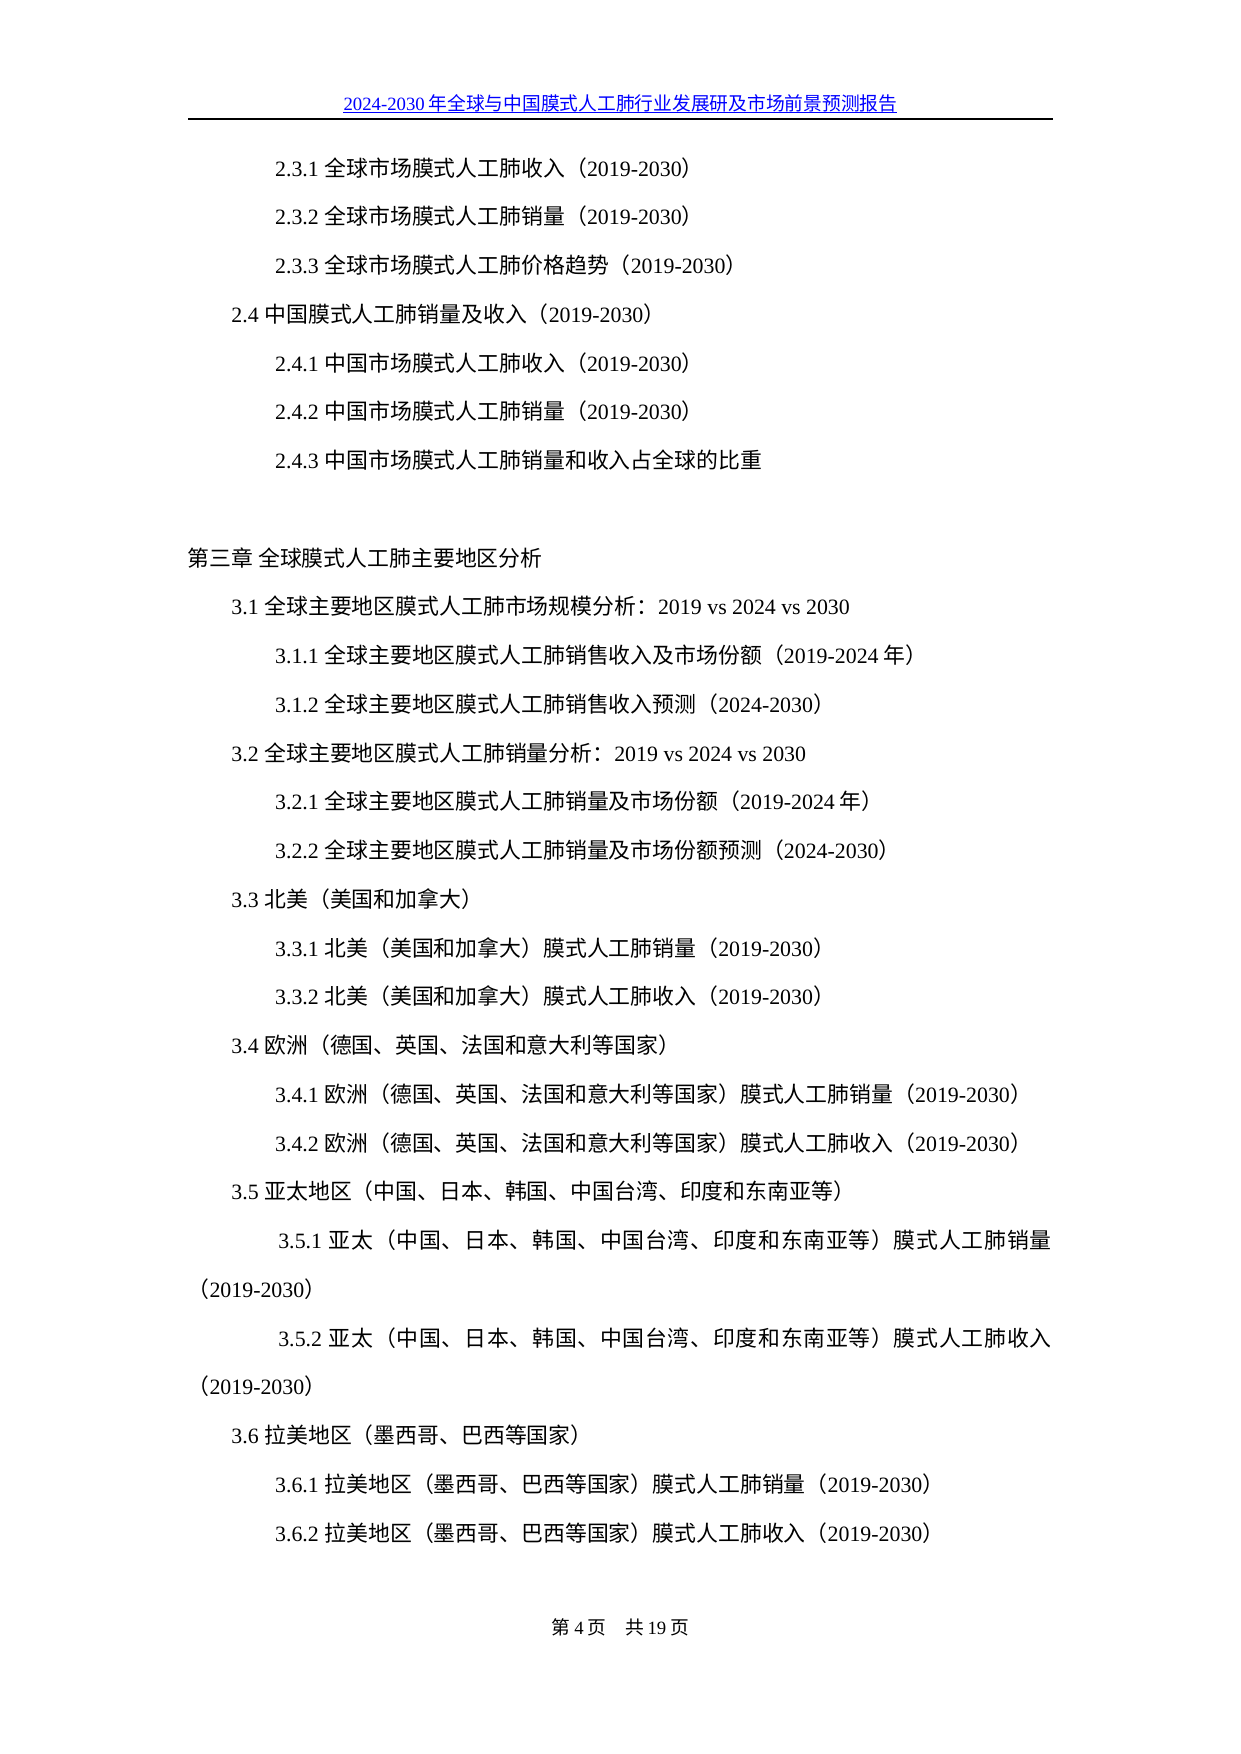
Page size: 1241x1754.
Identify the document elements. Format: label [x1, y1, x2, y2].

text [187, 150, 1053, 1548]
